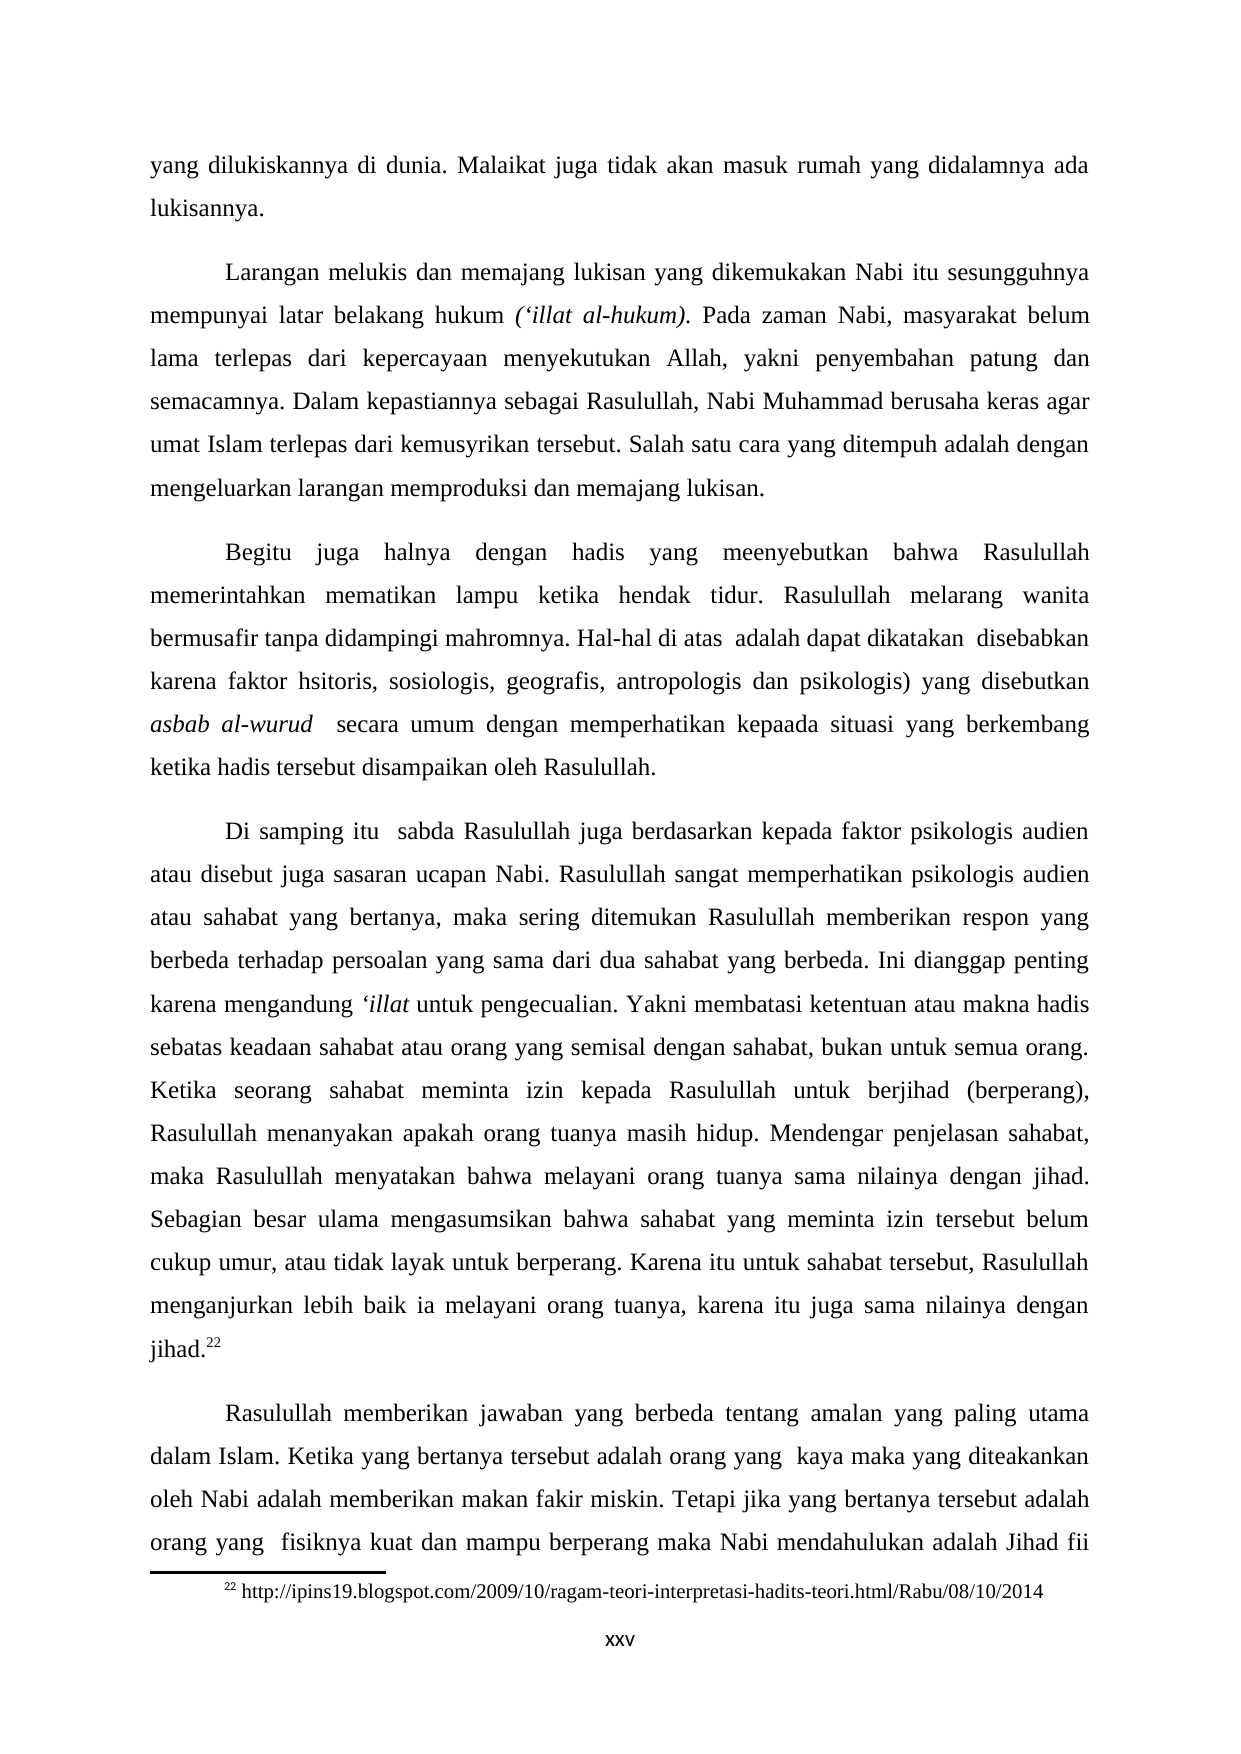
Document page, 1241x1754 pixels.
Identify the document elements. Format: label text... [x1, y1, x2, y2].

text Di samping itu sabda Rasulullah juga berdasarkan kepada faktor psikologis audien atau disebut juga sasaran ucapan Nabi. Rasulullah sangat memperhatikan psikologis audien atau sahabat yang bertanya, maka sering ditemukan Rasulullah memberikan respon yang berbeda terhadap persoalan yang sama dari dua sahabat yang berbeda. Ini dianggap penting karena mengandung ‘illat untuk pengecualian. Yakni membatasi ketentuan atau makna hadis sebatas keadaan sahabat atau orang yang semisal dengan sahabat, bukan untuk semua orang. Ketika seorang sahabat meminta izin kepada Rasulullah untuk berjihad (berperang), Rasulullah menanyakan apakah orang tuanya masih hidup. Mendengar penjelasan sahabat, maka Rasulullah menyatakan bahwa melayani orang tuanya sama nilainya dengan jihad. Sebagian besar ulama mengasumsikan bahwa sahabat yang meminta izin tersebut belum cukup umur, atau tidak layak untuk berperang. Karena itu untuk sahabat tersebut, Rasulullah menganjurkan lebih baik ia melayani orang tuanya, karena itu juga sama nilainya dengan jihad. [150, 816, 1090, 1362]
text Begitu juga halnya dengan hadis yang meenyebutkan bahwa Rasulullah memerintahkan mematikan lampu ketika hendak tidur. Rasulullah melarang wanita bermusafir tanpa didampingi mahromnya. Hal-hal di atas adalah dapat dikatakan disebabkan karena faktor hsitoris, sosiologis, geografis, antropologis dan psikologis) yang disebutkan asbab al-wurud secara umum dengan memperhatikan kepaada situasi yang berkembang ketika hadis tersebut disampaikan oleh Rasulullah. [150, 537, 1090, 781]
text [150, 1398, 1090, 1556]
text Larangan melukis dan memajang lukisan yang dikemukakan Nabi itu sesungguhnya mempunyai latar belakang hukum (‘illat al-hukum). Pada zaman Nabi, masyarakat belum lama terlepas dari kepercayaan menyekutukan Allah, yakni penyembahan patung dan semacamnya. Dalam kepastiannya sebagai Rasulullah, Nabi Muhammad berusaha keras agar umat Islam terlepas dari kemusyrikan tersebut. Salah satu cara yang ditempuh adalah dengan mengeluarkan larangan memproduksi dan memajang lukisan. [150, 257, 1090, 501]
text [150, 150, 1090, 222]
